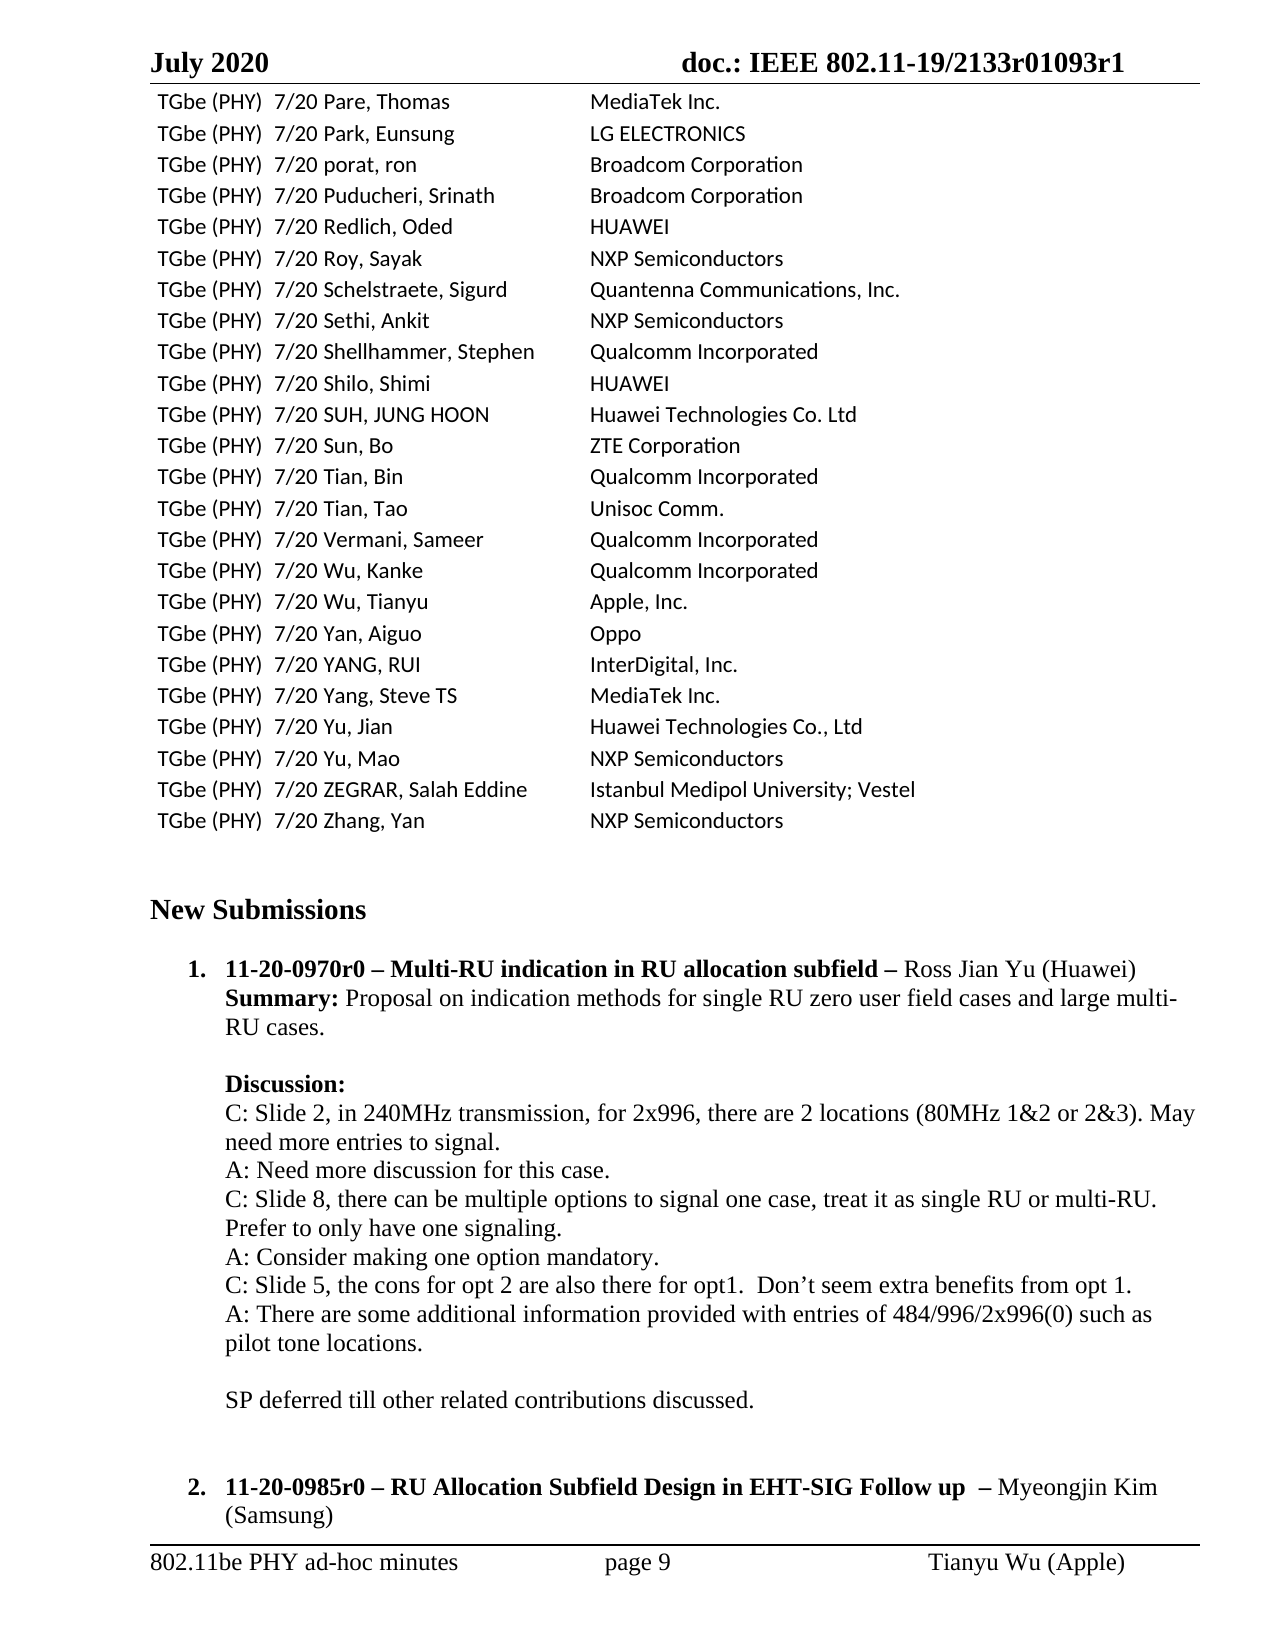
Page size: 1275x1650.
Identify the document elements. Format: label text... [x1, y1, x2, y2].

text Summary: Proposal on indication methods for single RU zero user field cases and large multi-RU cases. [225, 983, 1200, 1040]
table_cell 7/20 [270, 553, 322, 584]
table_cell Pare, Thomas [322, 84, 588, 116]
table_cell 7/20 [270, 241, 322, 272]
table_cell Sethi, Ankit [322, 303, 588, 334]
table_cell 7/20 [270, 209, 322, 241]
table_cell 7/20 [270, 709, 322, 741]
table_cell TGbe (PHY) [150, 459, 270, 491]
table_cell 7/20 [270, 616, 322, 647]
table_cell 7/20 [270, 678, 322, 709]
table_cell YANG, RUI [322, 647, 588, 678]
table_cell SUH, JUNG HOON [322, 397, 588, 428]
table_cell Park, Eunsung [322, 116, 588, 147]
table_cell TGbe (PHY) [150, 116, 270, 147]
table_cell Wu, Kanke [322, 553, 588, 584]
text A: Consider making one option mandatory. [225, 1242, 1200, 1270]
table_cell NXP Semiconductors [589, 303, 1183, 334]
table_cell 7/20 [270, 647, 322, 678]
table_cell 7/20 [270, 116, 322, 147]
table_cell ZEGRAR, Salah Eddine [322, 772, 588, 803]
table_cell Puducheri, Srinath [322, 178, 588, 209]
table_cell TGbe (PHY) [150, 553, 270, 584]
table_cell Broadcom Corporation [589, 178, 1183, 209]
table_cell 7/20 [270, 772, 322, 803]
table_cell HUAWEI [589, 209, 1183, 241]
table_cell 7/20 [270, 366, 322, 397]
text Discussion: [225, 1069, 1200, 1098]
text A: Need more discussion for this case. [225, 1155, 1200, 1184]
text New Submissions [150, 892, 1200, 925]
table_cell TGbe (PHY) [150, 397, 270, 428]
table_cell 7/20 [270, 522, 322, 553]
table_cell Yu, Jian [322, 709, 588, 741]
table_cell Broadcom Corporation [589, 147, 1183, 178]
table_cell TGbe (PHY) [150, 709, 270, 741]
table_cell Sun, Bo [322, 428, 588, 459]
table_cell Zhang, Yan [322, 803, 588, 834]
table_cell 7/20 [270, 584, 322, 616]
table_cell Qualcomm Incorporated [589, 522, 1183, 553]
table_cell TGbe (PHY) [150, 303, 270, 334]
table_cell TGbe (PHY) [150, 272, 270, 303]
table_cell Vermani, Sameer [322, 522, 588, 553]
table_cell Roy, Sayak [322, 241, 588, 272]
table_cell TGbe (PHY) [150, 616, 270, 647]
table_cell 7/20 [270, 334, 322, 366]
text C: Slide 8, there can be multiple options to signal one case, treat it as single RU or multi-RU. Prefer to only have one signaling. [225, 1184, 1200, 1242]
table_cell TGbe (PHY) [150, 741, 270, 772]
table_cell HUAWEI [589, 366, 1183, 397]
table_cell 7/20 [270, 303, 322, 334]
table_cell NXP Semiconductors [589, 741, 1183, 772]
table_cell Schelstraete, Sigurd [322, 272, 588, 303]
list 11-20-0970r0 – Multi-RU indication in RU allocation subfield – Ross Jian Yu (Huawei) [187, 954, 1200, 983]
table_cell NXP Semiconductors [589, 241, 1183, 272]
table_cell 7/20 [270, 272, 322, 303]
table_cell Quantenna Communications, Inc. [589, 272, 1183, 303]
table_cell TGbe (PHY) [150, 209, 270, 241]
table_cell Qualcomm Incorporated [589, 459, 1183, 491]
table_cell TGbe (PHY) [150, 678, 270, 709]
table_cell TGbe (PHY) [150, 584, 270, 616]
table_cell TGbe (PHY) [150, 147, 270, 178]
text C: Slide 5, the cons for opt 2 are also there for opt1. Don’t seem extra benefits from opt 1. [225, 1270, 1200, 1299]
table_cell 7/20 [270, 147, 322, 178]
table_cell Shellhammer, Stephen [322, 334, 588, 366]
table_cell 7/20 [270, 397, 322, 428]
table_cell Huawei Technologies Co. Ltd [589, 397, 1183, 428]
table_cell TGbe (PHY) [150, 522, 270, 553]
table_cell MediaTek Inc. [589, 678, 1183, 709]
text SP deferred till other related contributions discussed. [150, 1385, 1200, 1414]
table_cell TGbe (PHY) [150, 334, 270, 366]
table_cell 7/20 [270, 741, 322, 772]
table_cell Yan, Aiguo [322, 616, 588, 647]
table_cell NXP Semiconductors [589, 803, 1183, 834]
table_cell TGbe (PHY) [150, 178, 270, 209]
table_cell TGbe (PHY) [150, 491, 270, 522]
table_cell TGbe (PHY) [150, 241, 270, 272]
table_cell 7/20 [270, 84, 322, 116]
table_cell TGbe (PHY) [150, 366, 270, 397]
text C: Slide 2, in 240MHz transmission, for 2x996, there are 2 locations (80MHz 1&2 or 2&3). May need more entries to signal. [225, 1098, 1200, 1155]
list 11-20-0985r0 – RU Allocation Subfield Design in EHT-SIG Follow up – Myeongjin Kim (Samsung) [187, 1472, 1200, 1529]
table_cell TGbe (PHY) [150, 84, 270, 116]
text A: There are some additional information provided with entries of 484/996/2x996(0) such as pilot tone locations. [225, 1299, 1200, 1357]
table_cell porat, ron [322, 147, 588, 178]
table_cell Istanbul Medipol University; Vestel [589, 772, 1183, 803]
table_cell 7/20 [270, 459, 322, 491]
table_cell 7/20 [270, 428, 322, 459]
table_cell Unisoc Comm. [589, 491, 1183, 522]
table_cell 7/20 [270, 803, 322, 834]
table_cell 7/20 [270, 178, 322, 209]
table_cell InterDigital, Inc. [589, 647, 1183, 678]
table_cell Qualcomm Incorporated [589, 334, 1183, 366]
table_cell Yang, Steve TS [322, 678, 588, 709]
table_cell TGbe (PHY) [150, 428, 270, 459]
table_cell Tian, Bin [322, 459, 588, 491]
table_cell LG ELECTRONICS [589, 116, 1183, 147]
table_cell Apple, Inc. [589, 584, 1183, 616]
table_cell Qualcomm Incorporated [589, 553, 1183, 584]
table_cell TGbe (PHY) [150, 772, 270, 803]
table_cell Huawei Technologies Co., Ltd [589, 709, 1183, 741]
table_cell Oppo [589, 616, 1183, 647]
table_cell Tian, Tao [322, 491, 588, 522]
table_cell TGbe (PHY) [150, 647, 270, 678]
table_cell MediaTek Inc. [589, 84, 1183, 116]
table_cell TGbe (PHY) [150, 803, 270, 834]
table_cell Wu, Tianyu [322, 584, 588, 616]
table_cell Redlich, Oded [322, 209, 588, 241]
table_cell 7/20 [270, 491, 322, 522]
table_cell Yu, Mao [322, 741, 588, 772]
table_cell ZTE Corporation [589, 428, 1183, 459]
table_cell Shilo, Shimi [322, 366, 588, 397]
